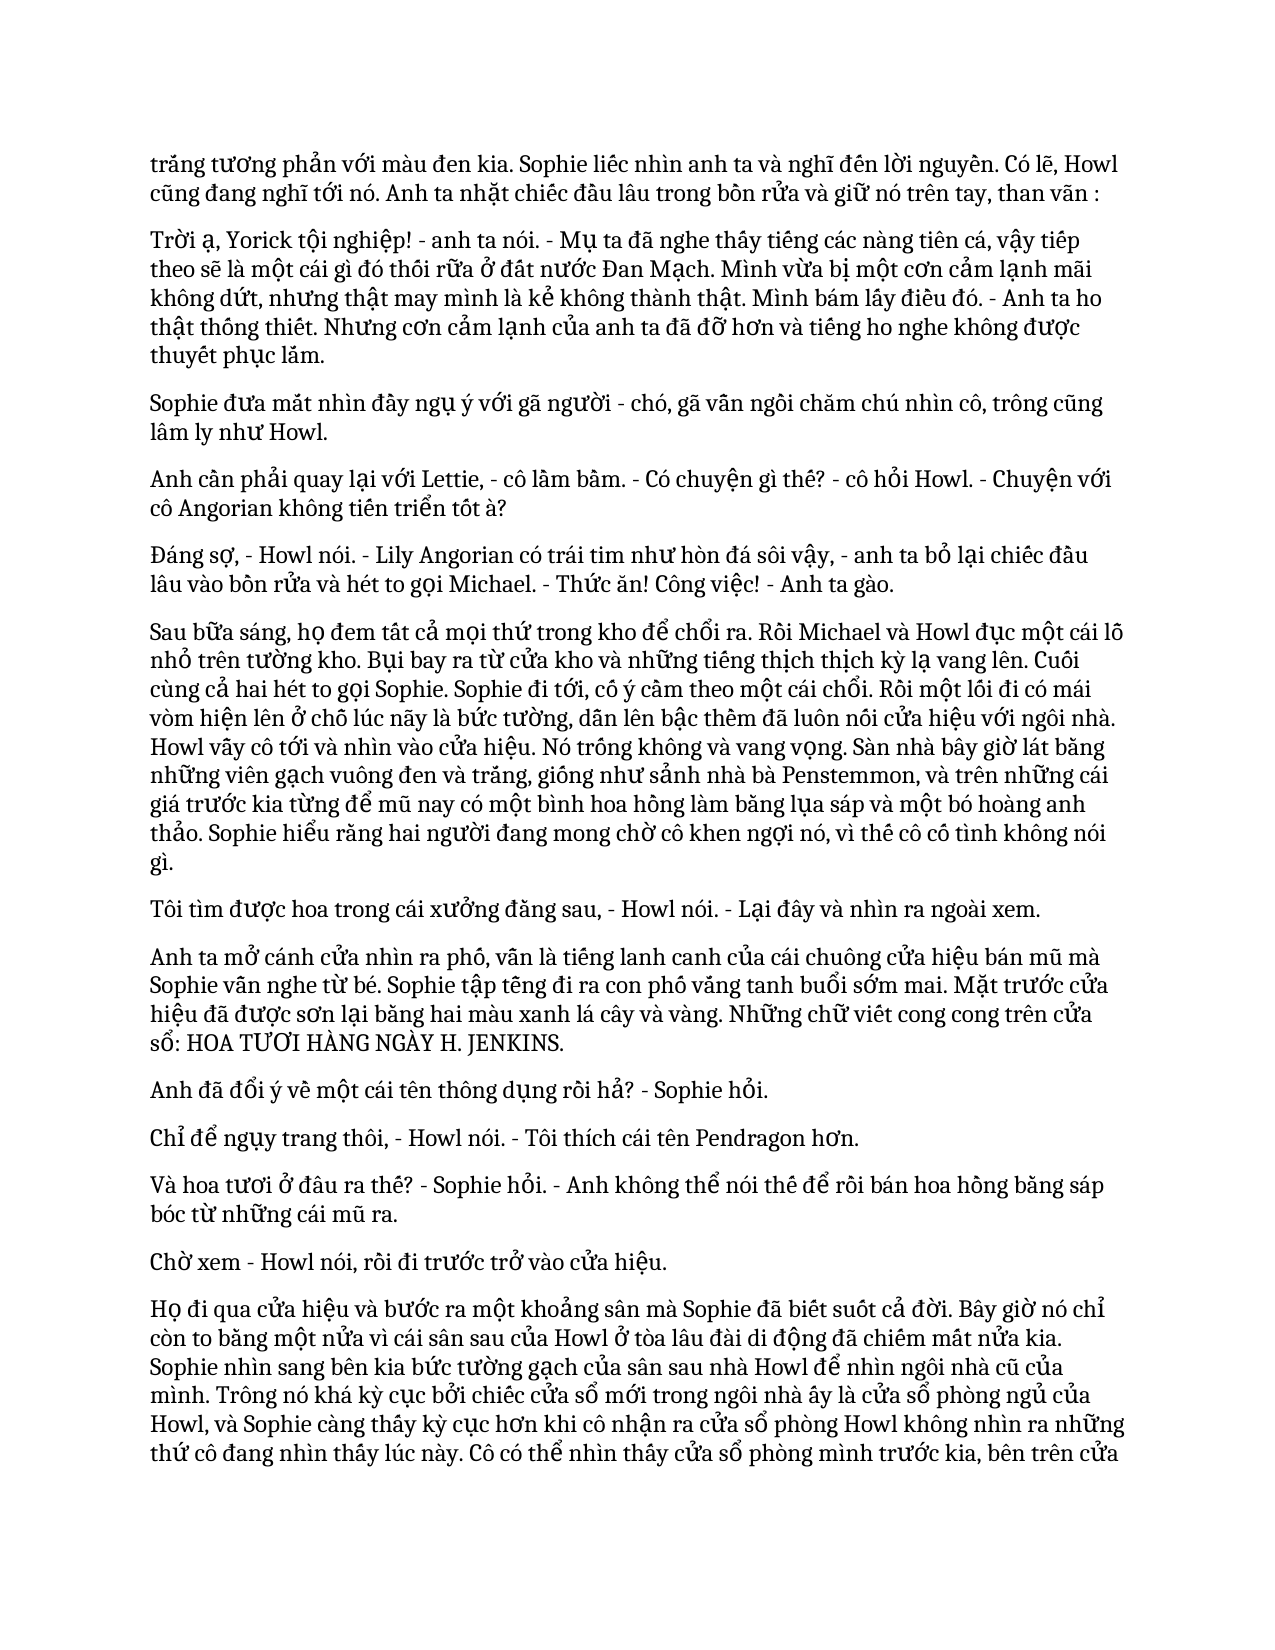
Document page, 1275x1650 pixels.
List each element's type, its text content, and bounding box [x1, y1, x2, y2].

text Tôi tìm được hoa trong cái xưởng đằng sau, - Howl nói. - Lại đây và nhìn ra ngoài xem. [150, 895, 1125, 924]
text Anh đã đổi ý về một cái tên thông dụng rồi hả? - Sophie hỏi. [150, 1076, 1125, 1105]
text Sophie đưa mắt nhìn đầy ngụ ý với gã người - chó, gã vẫn ngồi chăm chú nhìn cô, trông cũng lâm ly như Howl. [150, 389, 1125, 446]
text Chỉ để ngụy trang thôi, - Howl nói. - Tôi thích cái tên Pendragon hơn. [150, 1124, 1125, 1152]
text Trời ạ, Yorick tội nghiệp! - anh ta nói. - Mụ ta đã nghe thấy tiếng các nàng tiên cá, vậy tiếp theo sẽ là một cái gì đó thối rữa ở đất nước Đan Mạch. Mình vừa bị một cơn cảm lạnh mãi không dứt, nhưng thật may mình là kẻ không thành thật. Mình bám lấy điều đó. - Anh ta ho thật thống thiết. Nhưng cơn cảm lạnh của anh ta đã đỡ hơn và tiếng ho nghe không được thuyết phục lắm. [150, 226, 1125, 370]
text Chờ xem - Howl nói, rồi đi trước trở vào cửa hiệu. [150, 1247, 1125, 1276]
text Đáng sợ, - Howl nói. - Lily Angorian có trái tim như hòn đá sôi vậy, - anh ta bỏ lại chiếc đầu lâu vào bồn rửa và hét to gọi Michael. - Thức ăn! Công việc! - Anh ta gào. [150, 541, 1125, 599]
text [150, 1295, 1125, 1467]
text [150, 150, 1125, 207]
text Và hoa tươi ở đâu ra thế? - Sophie hỏi. - Anh không thể nói thế để rồi bán hoa hồng bằng sáp bóc từ những cái mũ ra. [150, 1171, 1125, 1229]
text Anh cần phải quay lại với Lettie, - cô lầm bầm. - Có chuyện gì thế? - cô hỏi Howl. - Chuyện với cô Angorian không tiến triển tốt à? [150, 465, 1125, 522]
text Anh ta mở cánh cửa nhìn ra phố, vẫn là tiếng lanh canh của cái chuông cửa hiệu bán mũ mà Sophie vẫn nghe từ bé. Sophie tập tễng đi ra con phố vắng tanh buổi sớm mai. Mặt trước cửa hiệu đã được sơn lại bằng hai màu xanh lá cây và vàng. Những chữ viết cong cong trên cửa sổ: HOA TƯƠI HÀNG NGÀY H. JENKINS. [150, 942, 1125, 1057]
text Sau bữa sáng, họ đem tất cả mọi thứ trong kho để chổi ra. Rồi Michael và Howl đục một cái lỗ nhỏ trên tường kho. Bụi bay ra từ cửa kho và những tiếng thịch thịch kỳ lạ vang lên. Cuối cùng cả hai hét to gọi Sophie. Sophie đi tới, cố ý cầm theo một cái chổi. Rồi một lối đi có mái vòm hiện lên ở chỗ lúc nãy là bức tường, dẫn lên bậc thềm đã luôn nối cửa hiệu với ngôi nhà. Howl vẫy cô tới và nhìn vào cửa hiệu. Nó trống không và vang vọng. Sàn nhà bây giờ lát bằng những viên gạch vuông đen và trắng, giống như sảnh nhà bà Penstemmon, và trên những cái giá trước kia từng để mũ nay có một bình hoa hồng làm bằng lụa sáp và một bó hoàng anh thảo. Sophie hiểu rằng hai người đang mong chờ cô khen ngợi nó, vì thế cô cố tình không nói gì. [150, 617, 1125, 876]
